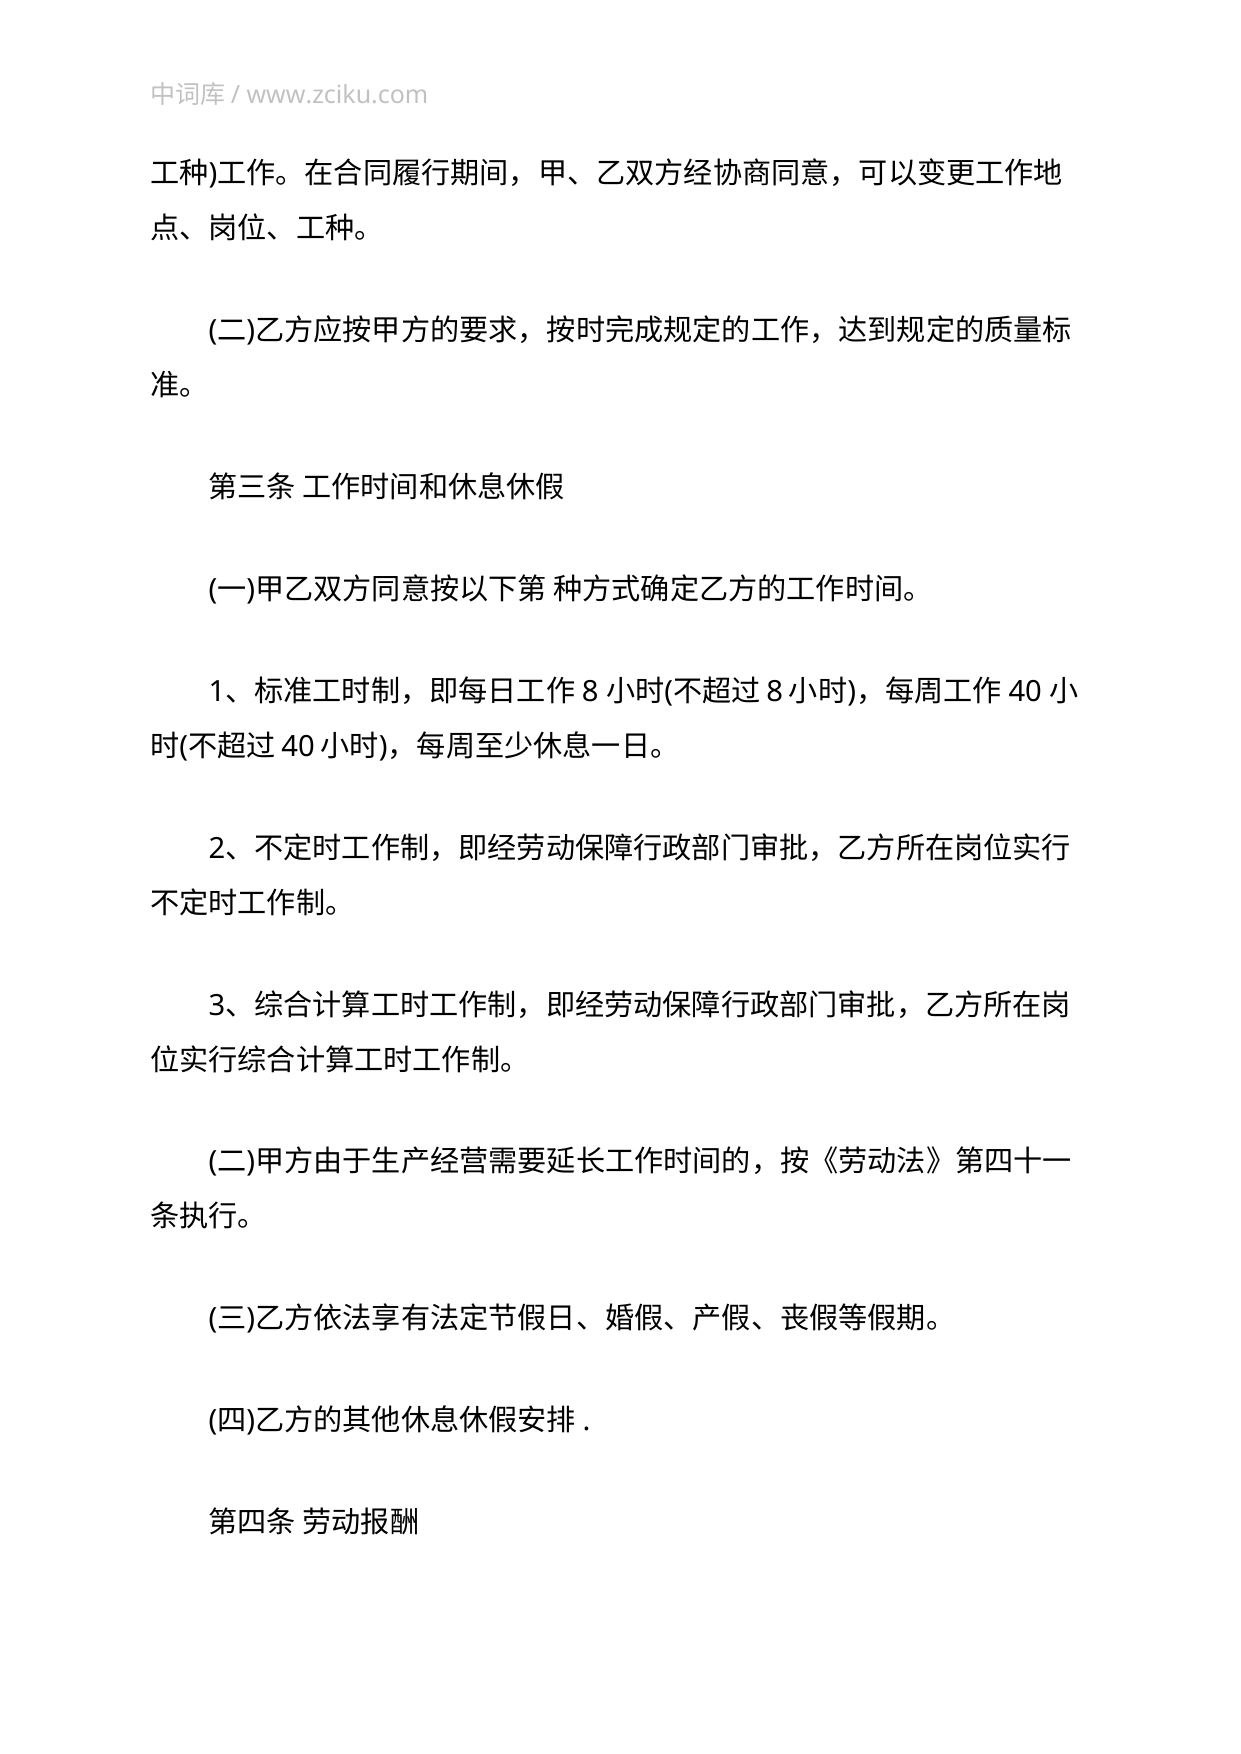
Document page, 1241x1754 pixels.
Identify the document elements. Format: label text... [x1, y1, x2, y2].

text 第四条 劳动报酬 [150, 1498, 1090, 1541]
text 第三条 工作时间和休息休假 [150, 463, 1090, 506]
text (四)乙方的其他休息休假安排 . [150, 1397, 1090, 1439]
text 2、不定时工作制，即经劳动保障行政部门审批，乙方所在岗位实行不定时工作制。 [150, 824, 1090, 922]
text (三)乙方依法享有法定节假日、婚假、产假、丧假等假期。 [150, 1294, 1090, 1337]
text (二)甲方由于生产经营需要延长工作时间的，按《劳动法》第四十一条执行。 [150, 1138, 1090, 1235]
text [150, 150, 1090, 247]
text (一)甲乙双方同意按以下第 种方式确定乙方的工作时间。 [150, 565, 1090, 608]
text (二)乙方应按甲方的要求，按时完成规定的工作，达到规定的质量标准。 [150, 307, 1090, 404]
text 1、标准工时制，即每日工作 8 小时(不超过8小时)，每周工作 40 小时(不超过40小时)，每周至少休息一日。 [150, 667, 1090, 765]
text 3、综合计算工时工作制，即经劳动保障行政部门审批，乙方所在岗位实行综合计算工时工作制。 [150, 981, 1090, 1078]
